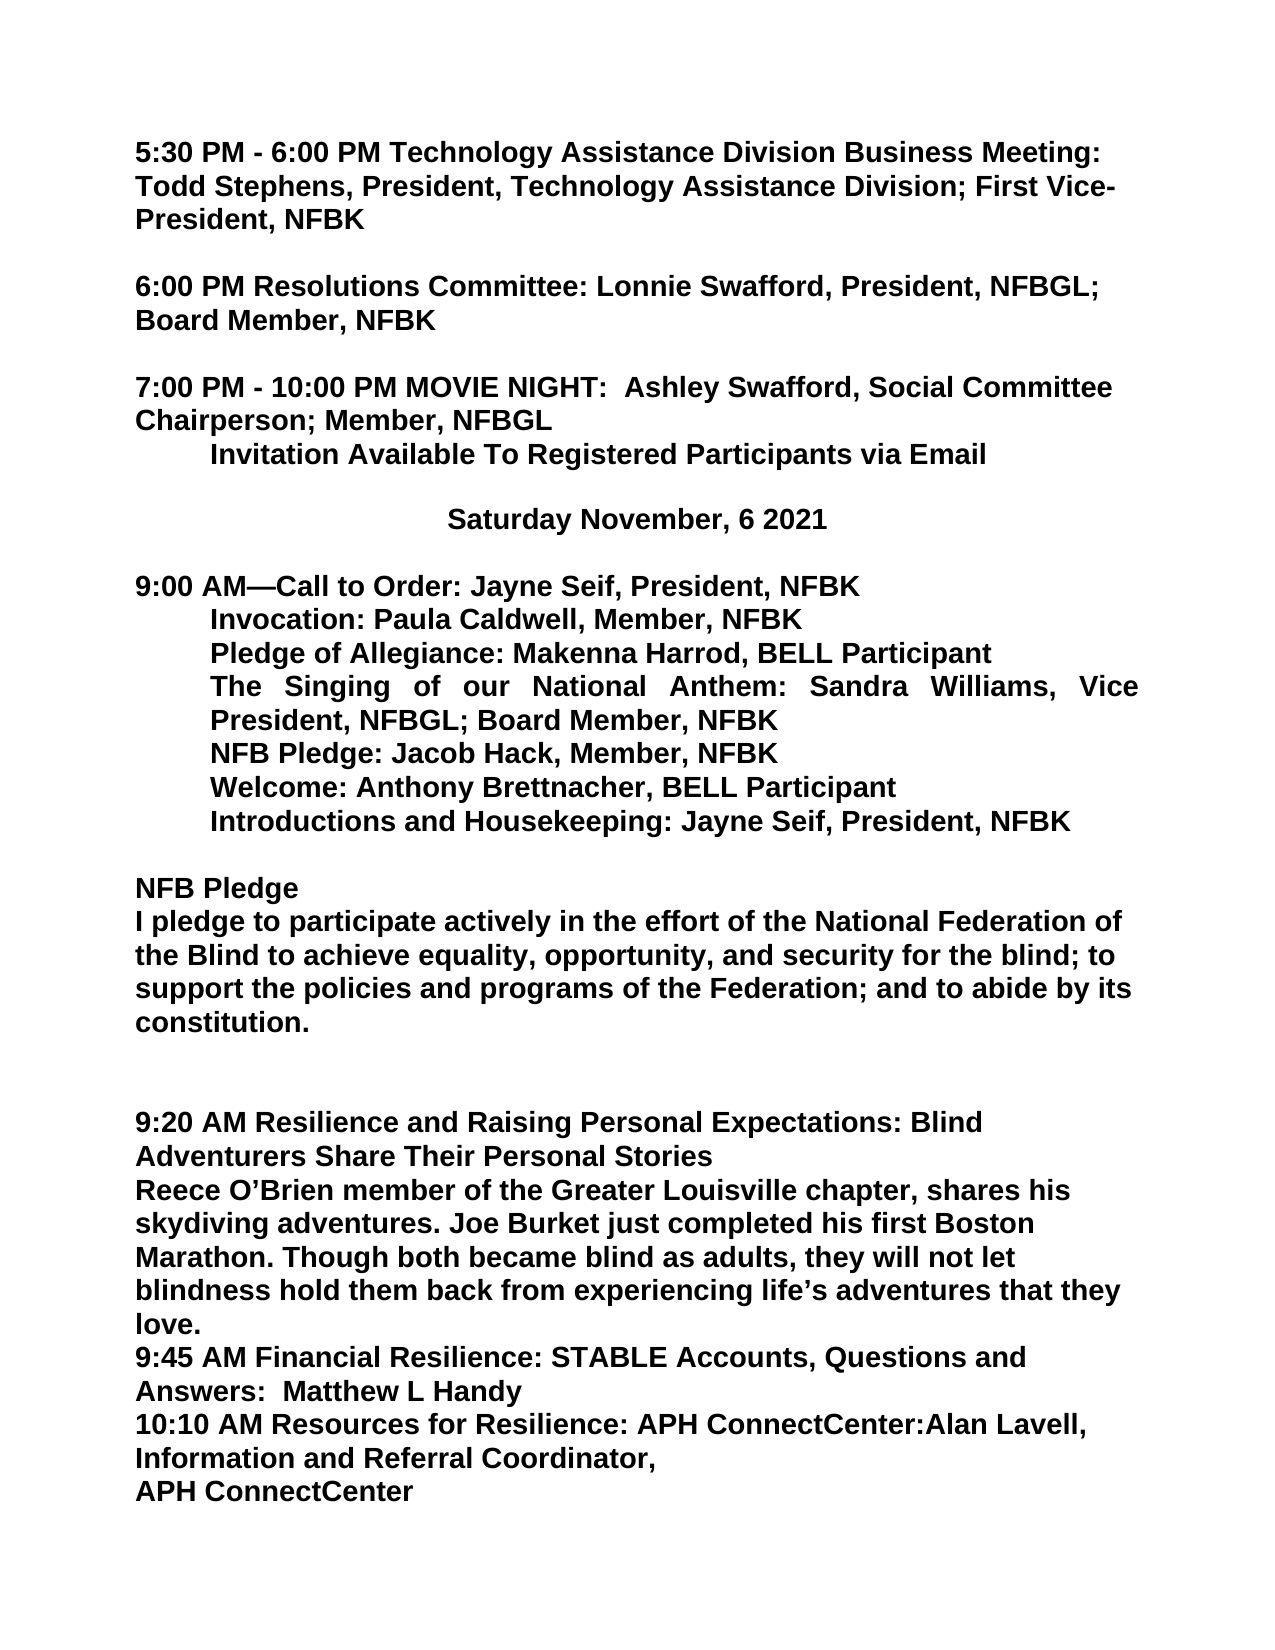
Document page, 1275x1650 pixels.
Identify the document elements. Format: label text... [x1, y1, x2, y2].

text Introductions and Housekeeping: Jayne Seif, President, NFBK [135, 803, 1140, 837]
text 10:10 AM Resources for Resilience: APH ConnectCenter:Alan Lavell, Information and Referral Coordinator, [135, 1407, 1140, 1474]
text 9:20 AM Resilience and Raising Personal Expectations: Blind Adventurers Share Their Personal Stories [135, 1105, 1140, 1172]
text Welcome: Anthony Brettnacher, BELL Participant [135, 770, 1140, 803]
text Invitation Available To Registered Participants via Email [135, 437, 1140, 470]
text NFB Pledge: Jacob Hack, Member, NFBK [135, 736, 1140, 770]
text APH ConnectCenter [135, 1474, 1140, 1508]
text Pledge of Allegiance: Makenna Harrod, BELL Participant [135, 636, 1140, 669]
text NFB Pledge [135, 871, 1140, 904]
text 9:00 AM—Call to Order: Jayne Seif, President, NFBK [135, 569, 1140, 602]
text Reece O’Brien member of the Greater Louisville chapter, shares his skydiving adventures. Joe Burket just completed his first Boston Marathon. Though both became blind as adults, they will not let blindness hold them back from experiencing life’s adventures that they love. [135, 1172, 1140, 1340]
text Invocation: Paula Caldwell, Member, NFBK [135, 602, 1140, 636]
text I pledge to participate actively in the effort of the National Federation of the Blind to achieve equality, opportunity, and security for the blind; to support the policies and programs of the Federation; and to abide by its constitution. [135, 904, 1140, 1038]
text 9:45 AM Financial Resilience: STABLE Accounts, Questions and Answers: Matthew L Handy [135, 1340, 1140, 1407]
text The Singing of our National Anthem: Sandra Williams, Vice President, NFBGL; Board Member, NFBK [210, 669, 1140, 736]
text Saturday November, 6 2021 [135, 502, 1140, 535]
text 6:00 PM Resolutions Committee: Lonnie Swafford, President, NFBGL; Board Member, NFBK [135, 269, 1140, 336]
text 7:00 PM - 10:00 PM MOVIE NIGHT: Ashley Swafford, Social Committee Chairperson; Member, NFBGL [135, 370, 1140, 437]
text 5:30 PM - 6:00 PM Technology Assistance Division Business Meeting: Todd Stephens, President, Technology Assistance Division; First Vice-President, NFBK [135, 135, 1140, 236]
